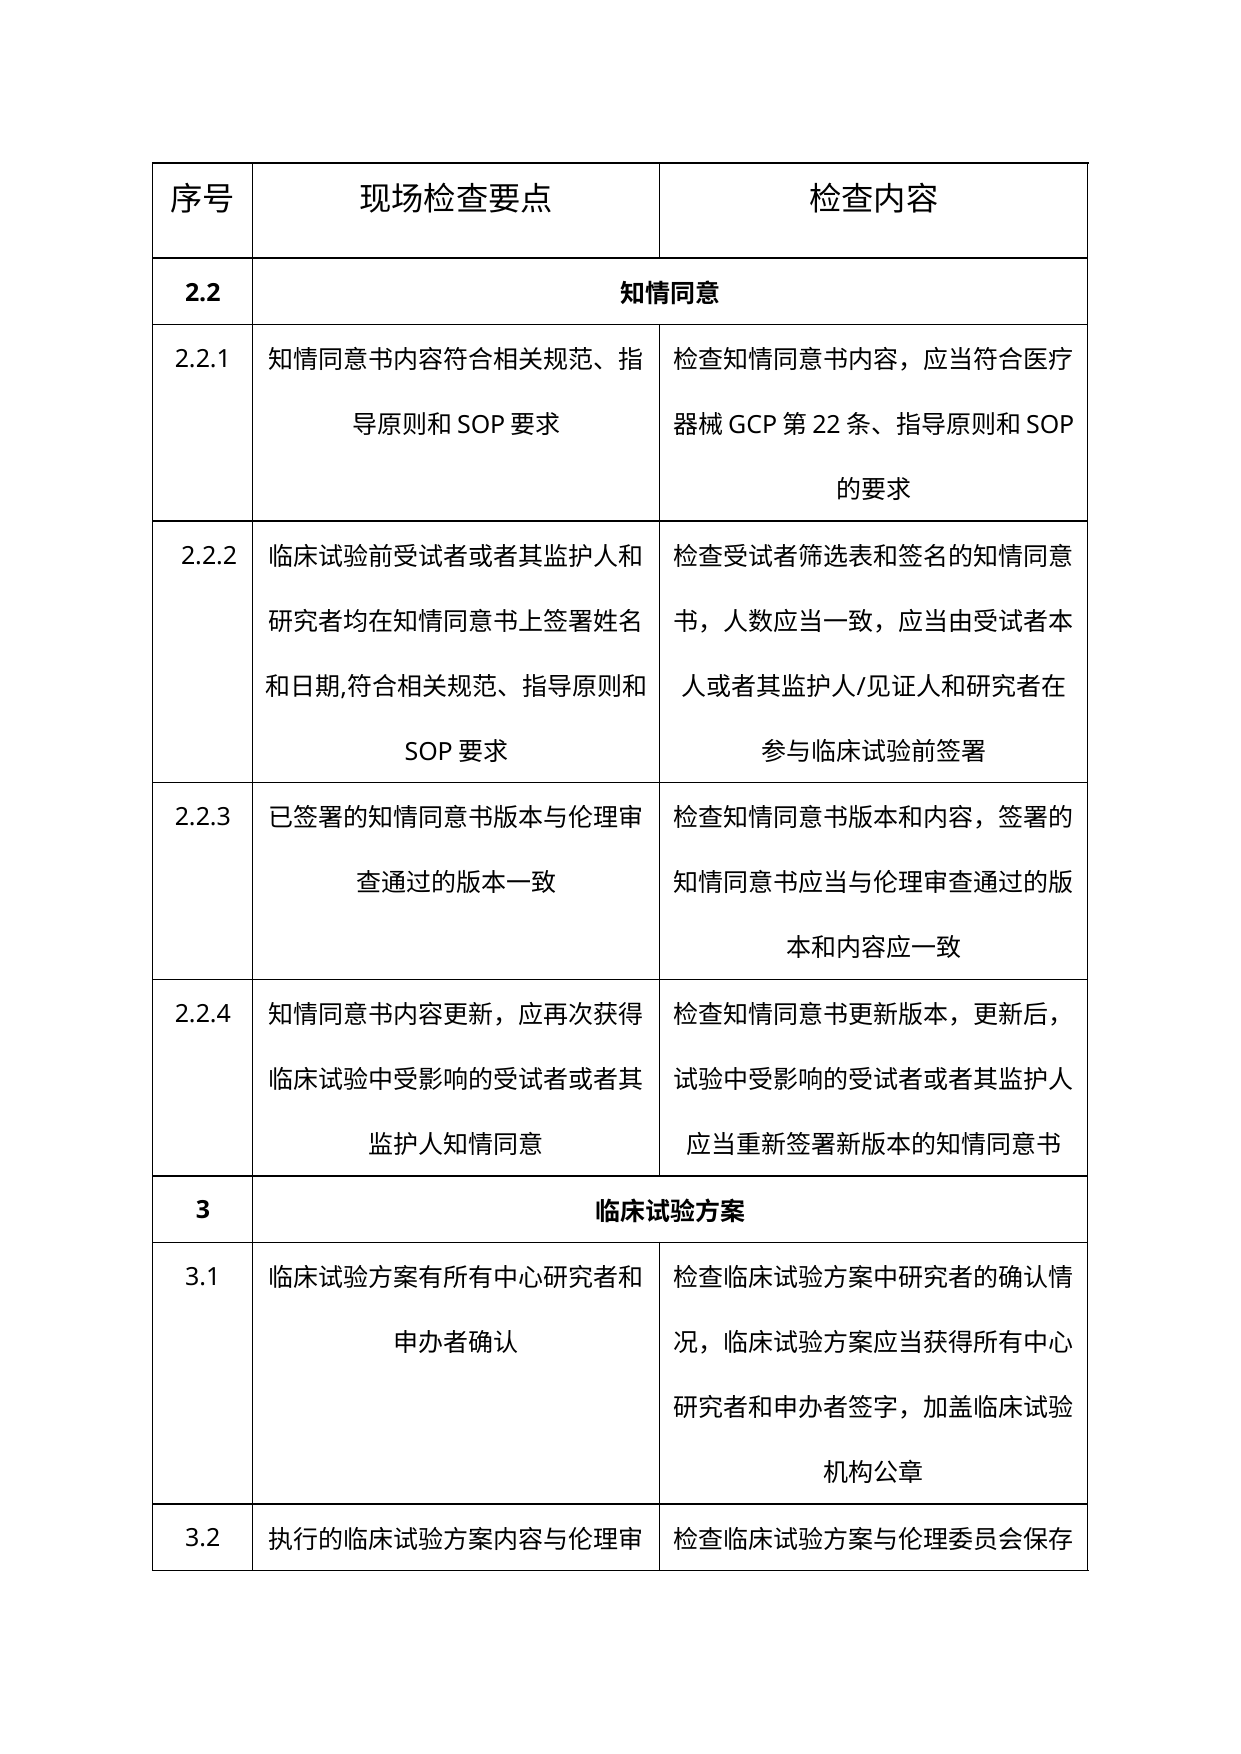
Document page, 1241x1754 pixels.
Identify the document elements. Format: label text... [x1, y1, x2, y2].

table_cell 检查临床试验方案与伦理委员会保存的临床试验方案，版本和内容应当一致 [660, 1505, 1087, 1570]
table_cell 3.1 [153, 1243, 252, 1503]
table_cell 检查临床试验方案中研究者的确认情况，临床试验方案应当获得所有中心研究者和申办者签字，加盖临床试验机构公章 [660, 1243, 1087, 1503]
table_cell 2.2 [153, 259, 252, 324]
table_cell 3.2 [153, 1505, 252, 1570]
table_cell 临床试验方案有所有中心研究者和申办者确认 [253, 1243, 659, 1503]
table_cell 执行的临床试验方案内容与伦理审查的临床试验方案内容一致 [253, 1505, 659, 1570]
table_cell 检查知情同意书版本和内容，签署的知情同意书应当与伦理审查通过的版本和内容应一致 [660, 783, 1087, 978]
table_cell 知情同意 [253, 259, 1087, 324]
table_cell 检查知情同意书更新版本，更新后，试验中受影响的受试者或者其监护人应当重新签署新版本的知情同意书 [660, 980, 1087, 1175]
table_cell 检查受试者筛选表和签名的知情同意书，人数应当一致，应当由受试者本人或者其监护人/见证人和研究者在参与临床试验前签署 [660, 522, 1087, 782]
table_cell 临床试验前受试者或者其监护人和研究者均在知情同意书上签署姓名和日期,符合相关规范、指导原则和SOP要求 [253, 522, 659, 782]
table_cell 知情同意书内容符合相关规范、指导原则和SOP要求 [253, 325, 659, 520]
table_header 序号 [153, 164, 252, 257]
table_cell 2.2.4 [153, 980, 252, 1175]
table_header 检查内容 [660, 164, 1087, 257]
table_cell 检查知情同意书内容，应当符合医疗器械GCP第22条、指导原则和SOP的要求 [660, 325, 1087, 520]
table_cell 2.2.1 [153, 325, 252, 520]
table_cell 3 [153, 1177, 252, 1242]
table_cell 知情同意书内容更新，应再次获得临床试验中受影响的受试者或者其监护人知情同意 [253, 980, 659, 1175]
table_cell 2.2.3 [153, 783, 252, 978]
table_cell 已签署的知情同意书版本与伦理审查通过的版本一致 [253, 783, 659, 978]
table_cell 临床试验方案 [253, 1177, 1087, 1242]
table_cell 2.2.2 [153, 522, 252, 782]
table_header 现场检查要点 [253, 164, 659, 257]
